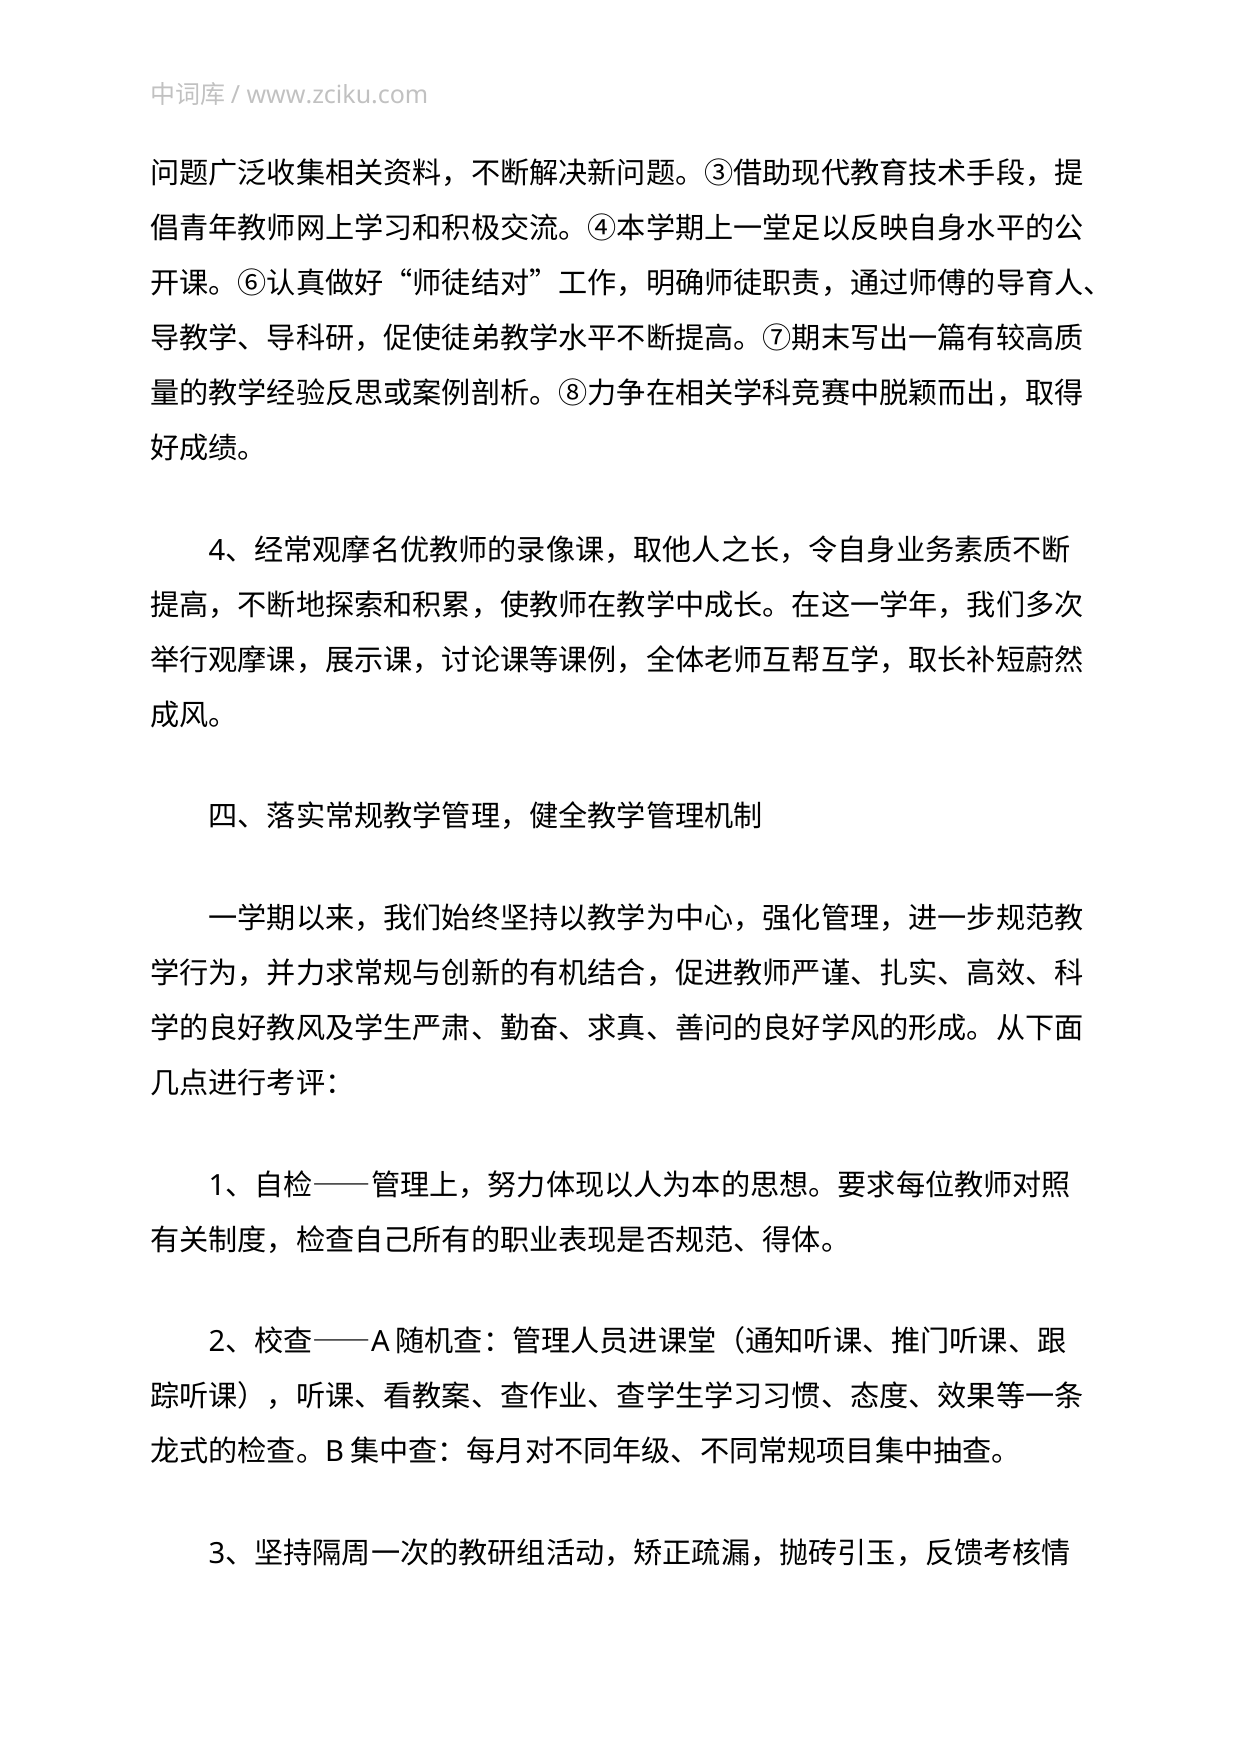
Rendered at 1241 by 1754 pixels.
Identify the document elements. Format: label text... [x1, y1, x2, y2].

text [150, 1530, 1090, 1572]
text 4、经常观摩名优教师的录像课，取他人之长，令自身业务素质不断提高，不断地探索和积累，使教师在教学中成长。在这一学年，我们多次举行观摩课，展示课，讨论课等课例，全体老师互帮互学，取长补短蔚然成风。 [150, 526, 1090, 733]
text 一学期以来，我们始终坚持以教学为中心，强化管理，进一步规范教学行为，并力求常规与创新的有机结合，促进教师严谨、扎实、高效、科学的良好教风及学生严肃、勤奋、求真、善问的良好学风的形成。从下面几点进行考评： [150, 894, 1090, 1102]
text 四、落实常规教学管理，健全教学管理机制 [150, 793, 1090, 835]
text 2、校查——A随机查：管理人员进课堂（通知听课、推门听课、跟踪听课），听课、看教案、查作业、查学生学习习惯、态度、效果等一条龙式的检查。B集中查：每月对不同年级、不同常规项目集中抽查。 [150, 1318, 1090, 1470]
text 1、自检——管理上，努力体现以人为本的思想。要求每位教师对照有关制度，检查自己所有的职业表现是否规范、得体。 [150, 1161, 1090, 1258]
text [150, 150, 1090, 467]
